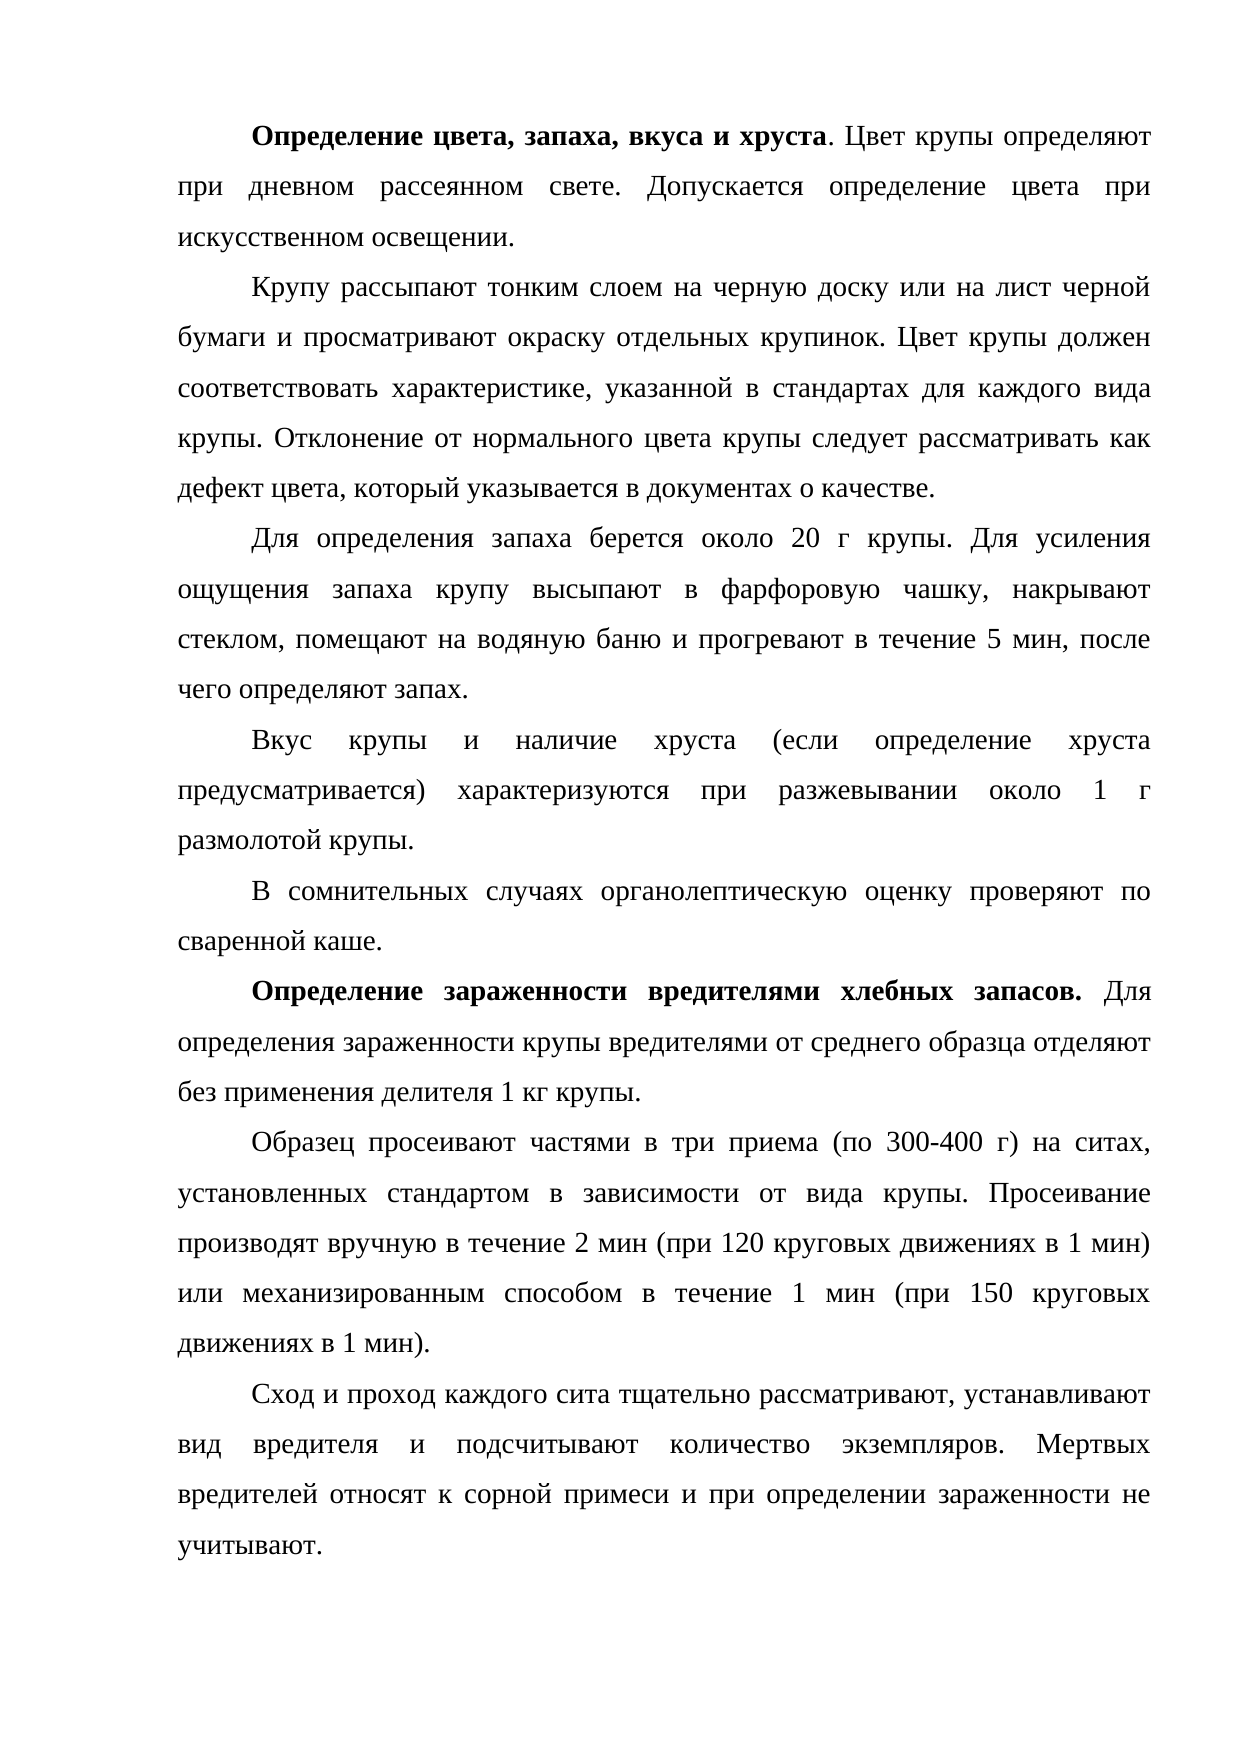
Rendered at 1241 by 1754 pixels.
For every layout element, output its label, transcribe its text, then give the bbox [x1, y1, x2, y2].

text Определение цвета, запаха, вкуса и хруста. Цвет крупы определяют при дневном рассеянном свете. Допускается определение цвета при искусственном освещении. [177, 118, 1152, 252]
text Сход и проход каждого сита тщательно рассматривают, устанавливают вид вредителя и подсчитывают количество экземпляров. Мертвых вредителей относят к сорной примеси и при определении зараженности не учитывают. [177, 1376, 1152, 1560]
text Крупу рассыпают тонким слоем на черную доску или на лист черной бумаги и просматривают окраску отдельных крупинок. Цвет крупы должен соответствовать характеристике, указанной в стандартах для каждого вида крупы. Отклонение от нормального цвета крупы следует рассматривать как дефект цвета, который указывается в документах о качестве. [177, 269, 1152, 504]
text Для определения запаха берется около 20 г крупы. Для усиления ощущения запаха крупу высыпают в фарфоровую чашку, накрывают стеклом, помещают на водяную баню и прогревают в течение 5 мин, после чего определяют запах. [177, 521, 1152, 705]
text Определение зараженности вредителями хлебных запасов. Для определения зараженности крупы вредителями от среднего образца отделяют без применения делителя 1 кг крупы. [177, 973, 1152, 1108]
text В сомнительных случаях органолептическую оценку проверяют по сваренной каше. [177, 873, 1152, 957]
text Образец просеивают частями в три приема (по 300-400 г) на ситах, установленных стандартом в зависимости от вида крупы. Просеивание производят вручную в течение 2 мин (при 120 круговых движениях в 1 мин) или механизированным способом в течение 1 мин (при 150 круговых движениях в 1 мин). [177, 1124, 1152, 1359]
text Вкус крупы и наличие хруста (если определение хруста предусматривается) характеризуются при разжевывании около 1 г размолотой крупы. [177, 722, 1152, 856]
